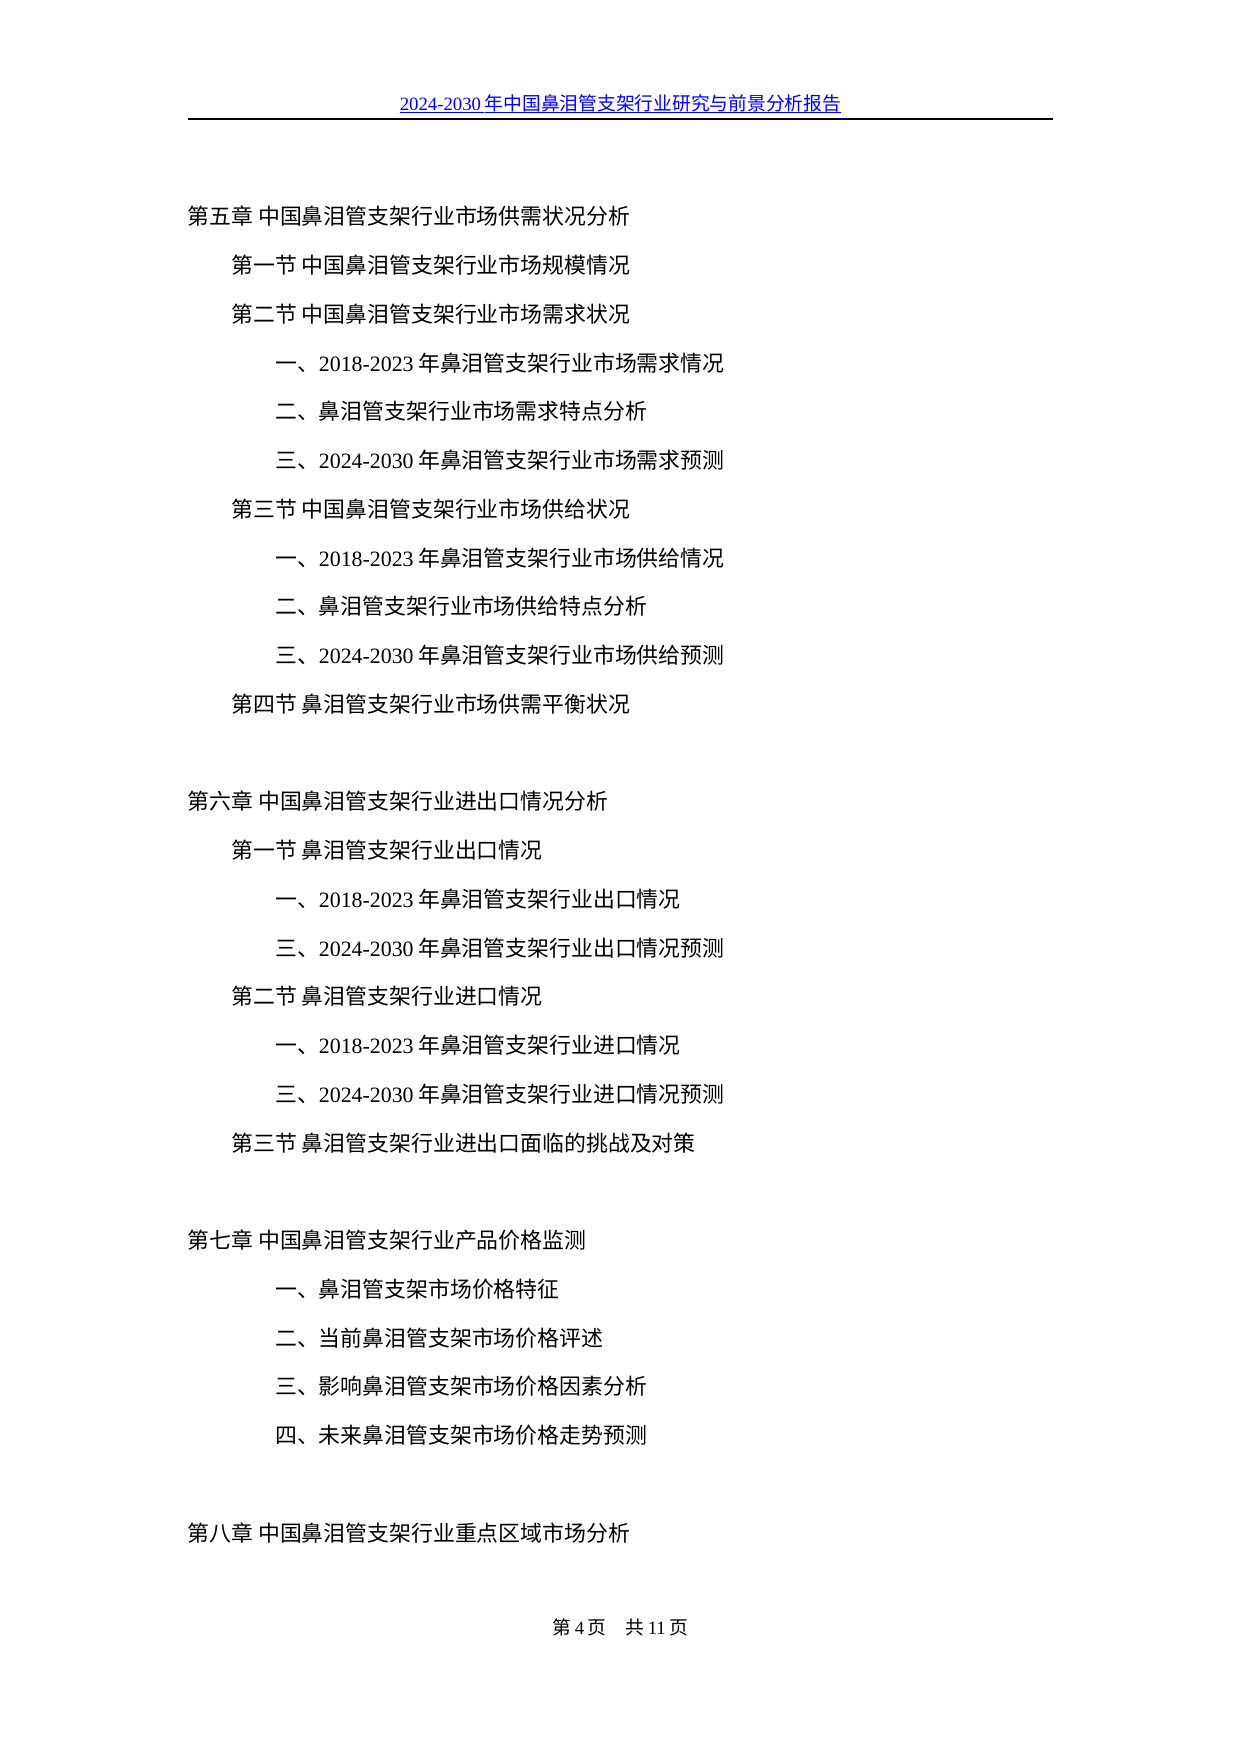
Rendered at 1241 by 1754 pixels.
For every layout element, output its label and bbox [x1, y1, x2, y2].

text [187, 150, 1053, 1548]
